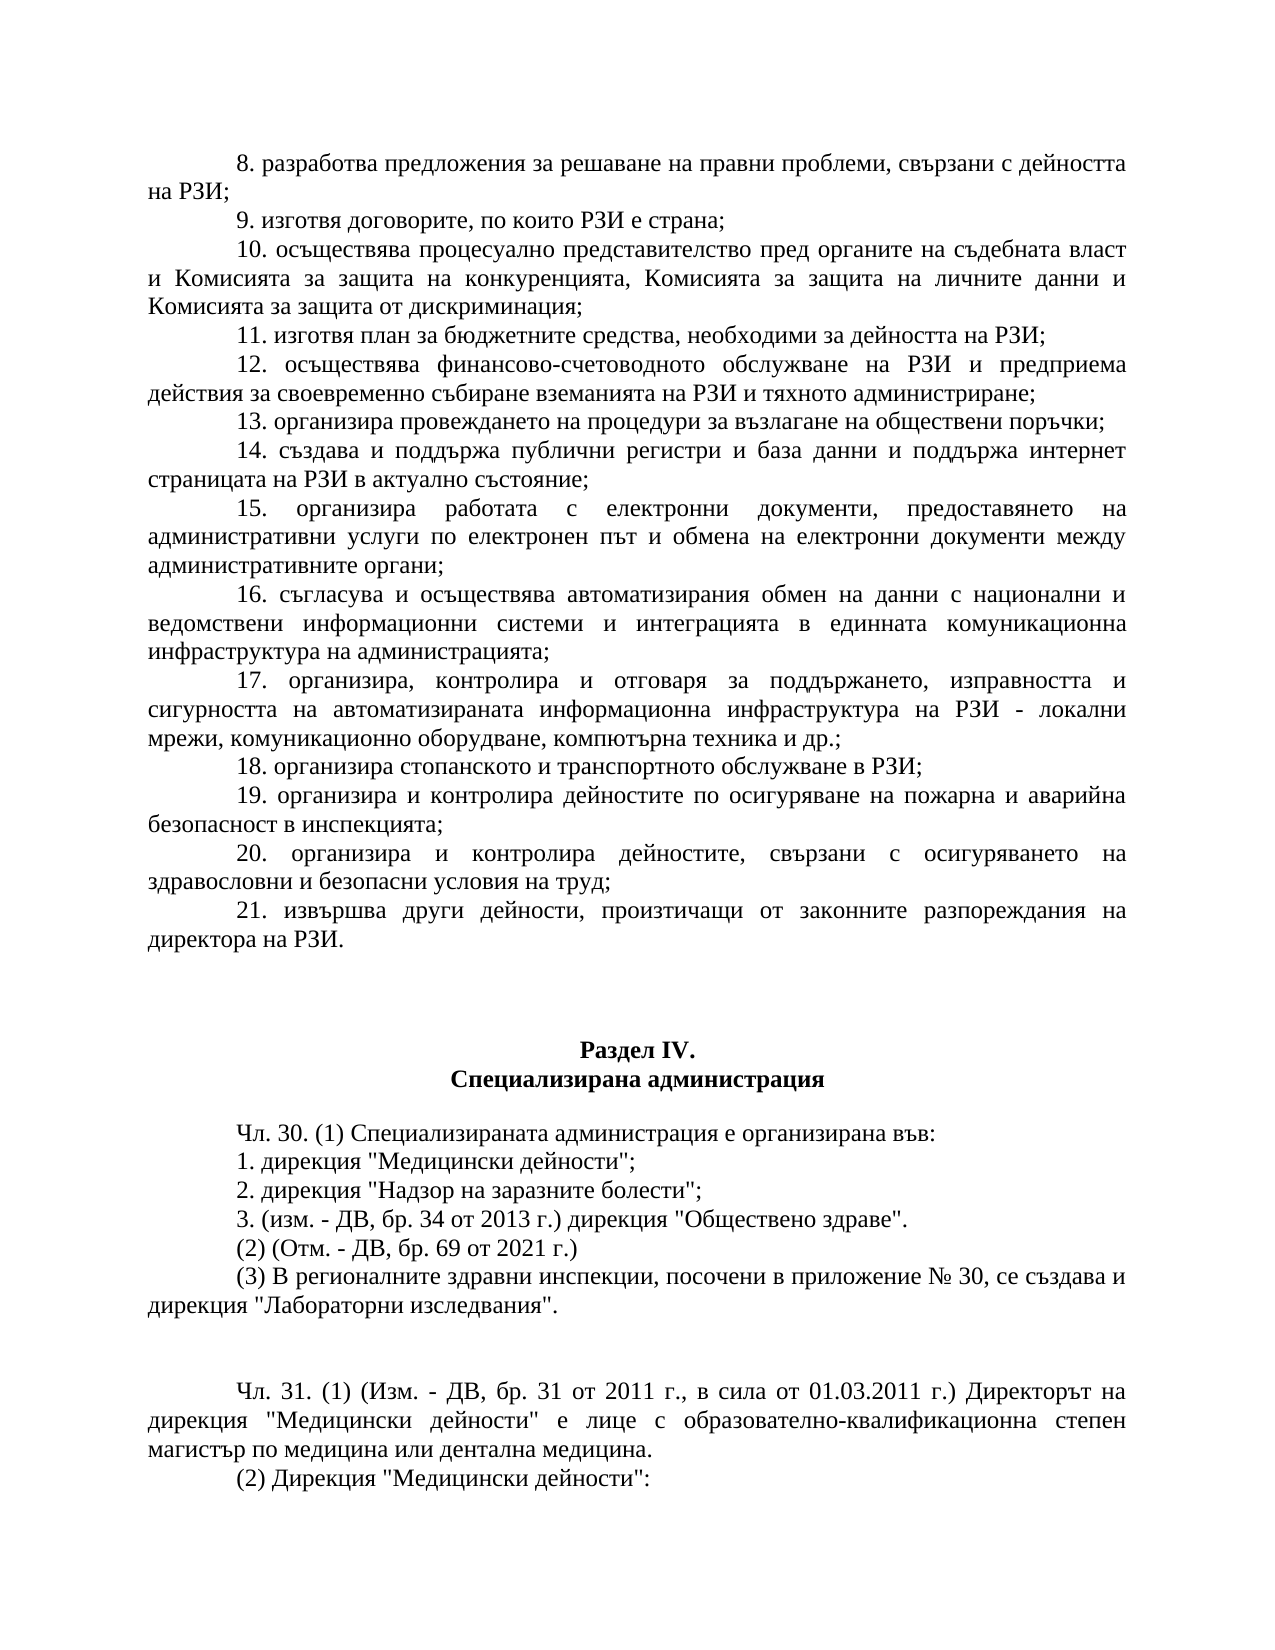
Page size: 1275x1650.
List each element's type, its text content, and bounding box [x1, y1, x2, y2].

text 20. организира и контролира дейностите, свързани с осигуряването на здравословни и безопасни условия на труд; [148, 838, 1127, 895]
text 2. дирекция "Надзор на заразните болести"; [148, 1175, 1127, 1204]
text 16. съгласува и осъществява автоматизирания обмен на данни с национални и ведомствени информационни системи и интеграцията в единната комуникационна инфраструктура на администрацията; [148, 579, 1127, 665]
text 18. организира стопанското и транспортното обслужване в РЗИ; [148, 751, 1127, 780]
text 1. дирекция "Медицински дейности"; [148, 1146, 1127, 1175]
text Чл. 31. (1) (Изм. - ДВ, бр. 31 от 2011 г., в сила от 01.03.2011 г.) Директорът на дирекция "Медицински дейности" е лице с образователно-квалификационна степен магистър по медицина или дентална медицина. [148, 1376, 1127, 1463]
text 3. (изм. - ДВ, бр. 34 от 2013 г.) дирекция "Обществено здраве". [148, 1204, 1127, 1233]
text Раздел IV. Специализирана администрация [148, 1035, 1127, 1093]
text 11. изготвя план за бюджетните средства, необходими за дейността на РЗИ; [148, 320, 1127, 349]
text 9. изготвя договорите, по които РЗИ е страна; [148, 205, 1127, 234]
text 15. организира работата с електронни документи, предоставянето на административни услуги по електронен път и обмена на електронни документи между административните органи; [148, 493, 1127, 579]
text 8. разработва предложения за решаване на правни проблеми, свързани с дейността на РЗИ; [148, 148, 1127, 205]
text (2) Дирекция "Медицински дейности": [148, 1463, 1127, 1491]
text 12. осъществява финансово-счетоводното обслужване на РЗИ и предприема действия за своевременно събиране вземанията на РЗИ и тяхното администриране; [148, 349, 1127, 406]
text 14. създава и поддържа публични регистри и база данни и поддържа интернет страницата на РЗИ в актуално състояние; [148, 435, 1127, 493]
text (2) (Отм. - ДВ, бр. 69 от 2021 г.) [148, 1233, 1127, 1261]
text 19. организира и контролира дейностите по осигуряване на пожарна и аварийна безопасност в инспекцията; [148, 780, 1127, 838]
text 10. осъществява процесуално представителство пред органите на съдебната власт и Комисията за защита на конкуренцията, Комисията за защита на личните данни и Комисията за защита от дискриминация; [148, 234, 1127, 320]
text (3) В регионалните здравни инспекции, посочени в приложение № 30, се създава и дирекция "Лабораторни изследвания". [148, 1261, 1127, 1319]
text 13. организира провеждането на процедури за възлагане на обществени поръчки; [148, 406, 1127, 435]
text 17. организира, контролира и отговаря за поддържането, изправността и сигурността на автоматизираната информационна инфраструктура на РЗИ - локални мрежи, комуникационно оборудване, компютърна техника и др.; [148, 665, 1127, 751]
text 21. извършва други дейности, произтичащи от законните разпореждания на директора на РЗИ. [148, 895, 1127, 953]
text Чл. 30. (1) Специализираната администрация е организирана във: [148, 1118, 1127, 1146]
